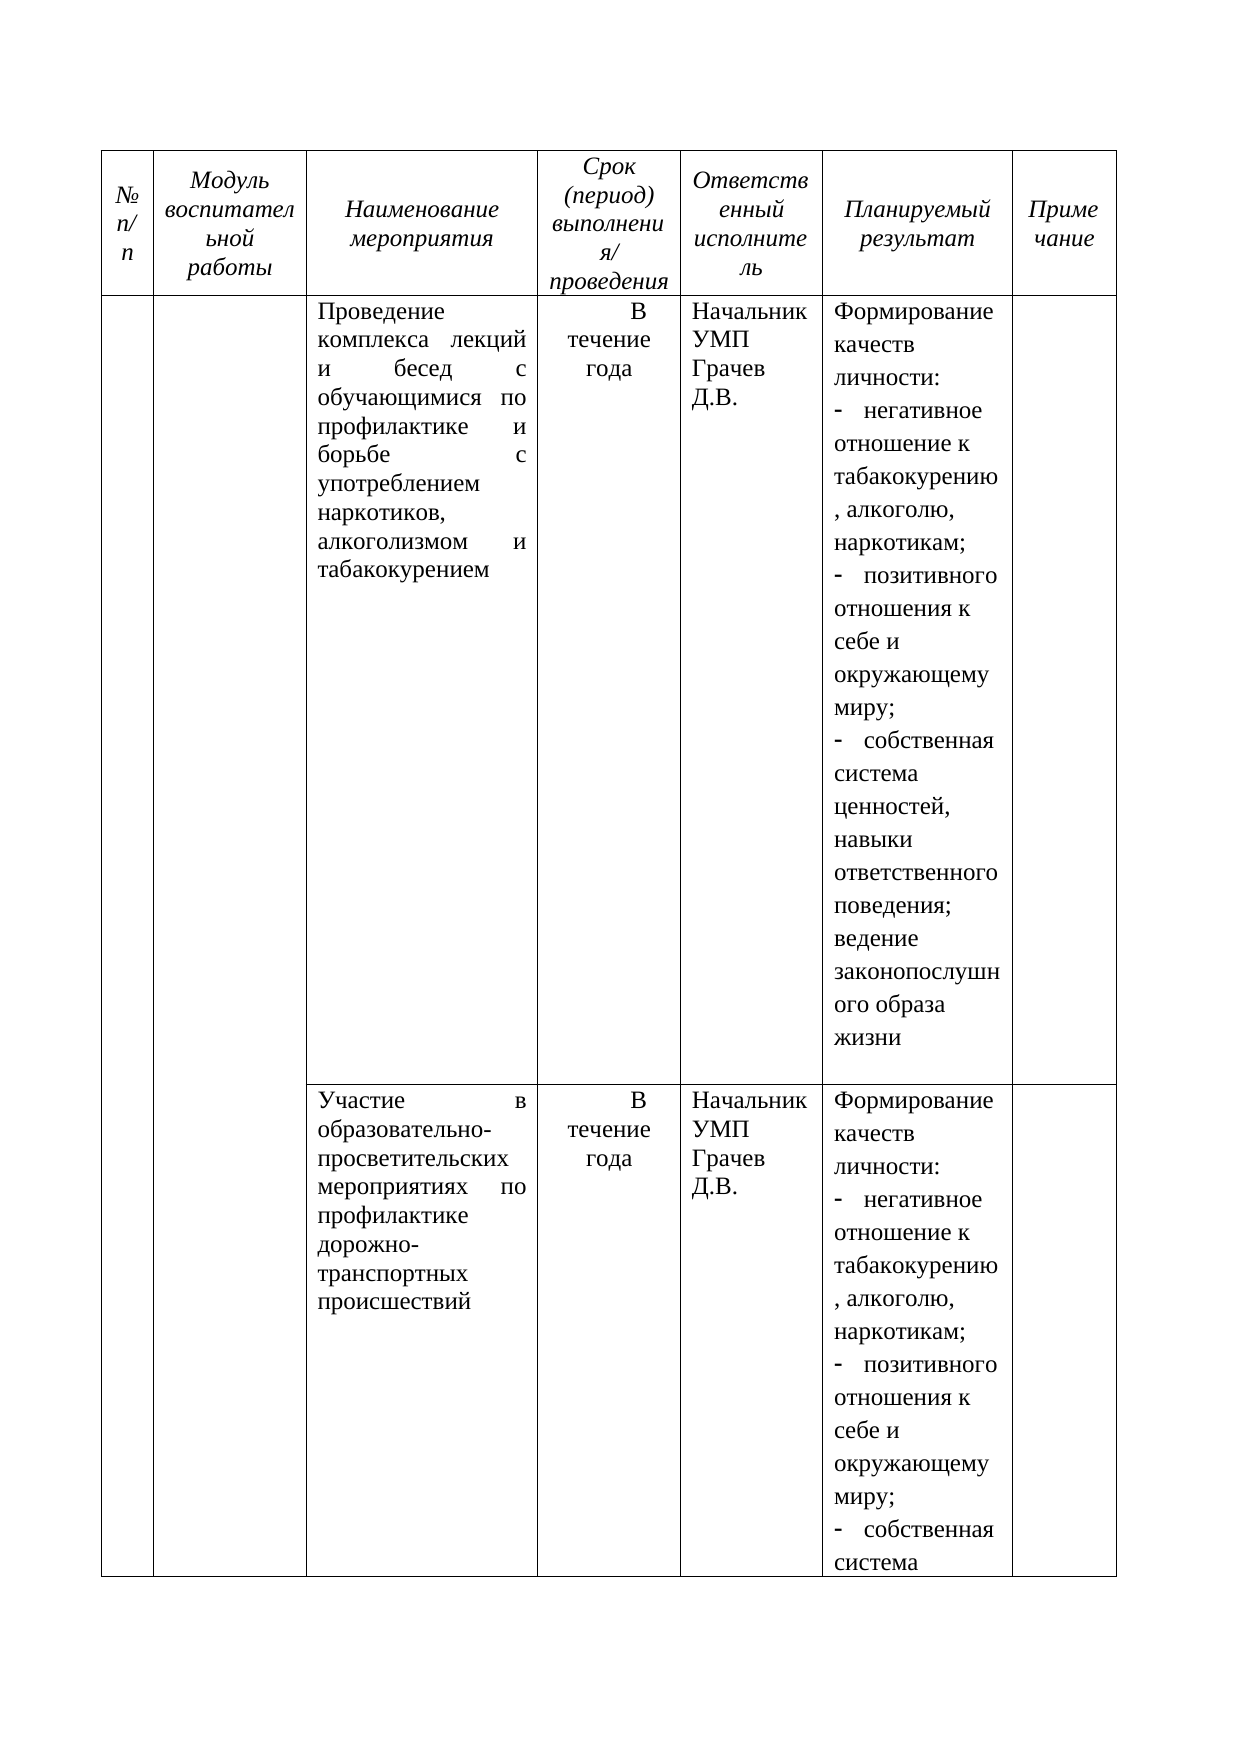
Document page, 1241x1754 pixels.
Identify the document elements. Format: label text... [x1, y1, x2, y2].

table_header Срок (период) выполнения/ проведения [538, 151, 680, 295]
table_header Примечание [1013, 151, 1116, 295]
table_cell В течение года [538, 1085, 680, 1576]
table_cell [307, 1085, 537, 1576]
table_header № п/п [102, 151, 153, 295]
table_header Модуль воспитательной работы [154, 151, 306, 295]
table_header Ответственный исполнитель [681, 151, 822, 295]
table_cell [1013, 296, 1116, 1084]
table_cell Начальник УМП Грачев Д.В. [681, 296, 822, 1084]
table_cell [823, 1085, 1012, 1576]
table_header Планируемый результат [823, 151, 1012, 295]
table_cell [1013, 1085, 1116, 1576]
table_cell Проведение комплекса лекций и бесед с обучающимися по профилактике и борьбе с употреблением наркотиков, алкоголизмом и табакокурением [307, 296, 537, 1084]
table_cell Начальник УМП Грачев Д.В. [681, 1085, 822, 1576]
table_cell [823, 296, 1012, 1084]
table_header Наименование мероприятия [307, 151, 537, 295]
table_cell В течение года [538, 296, 680, 1084]
